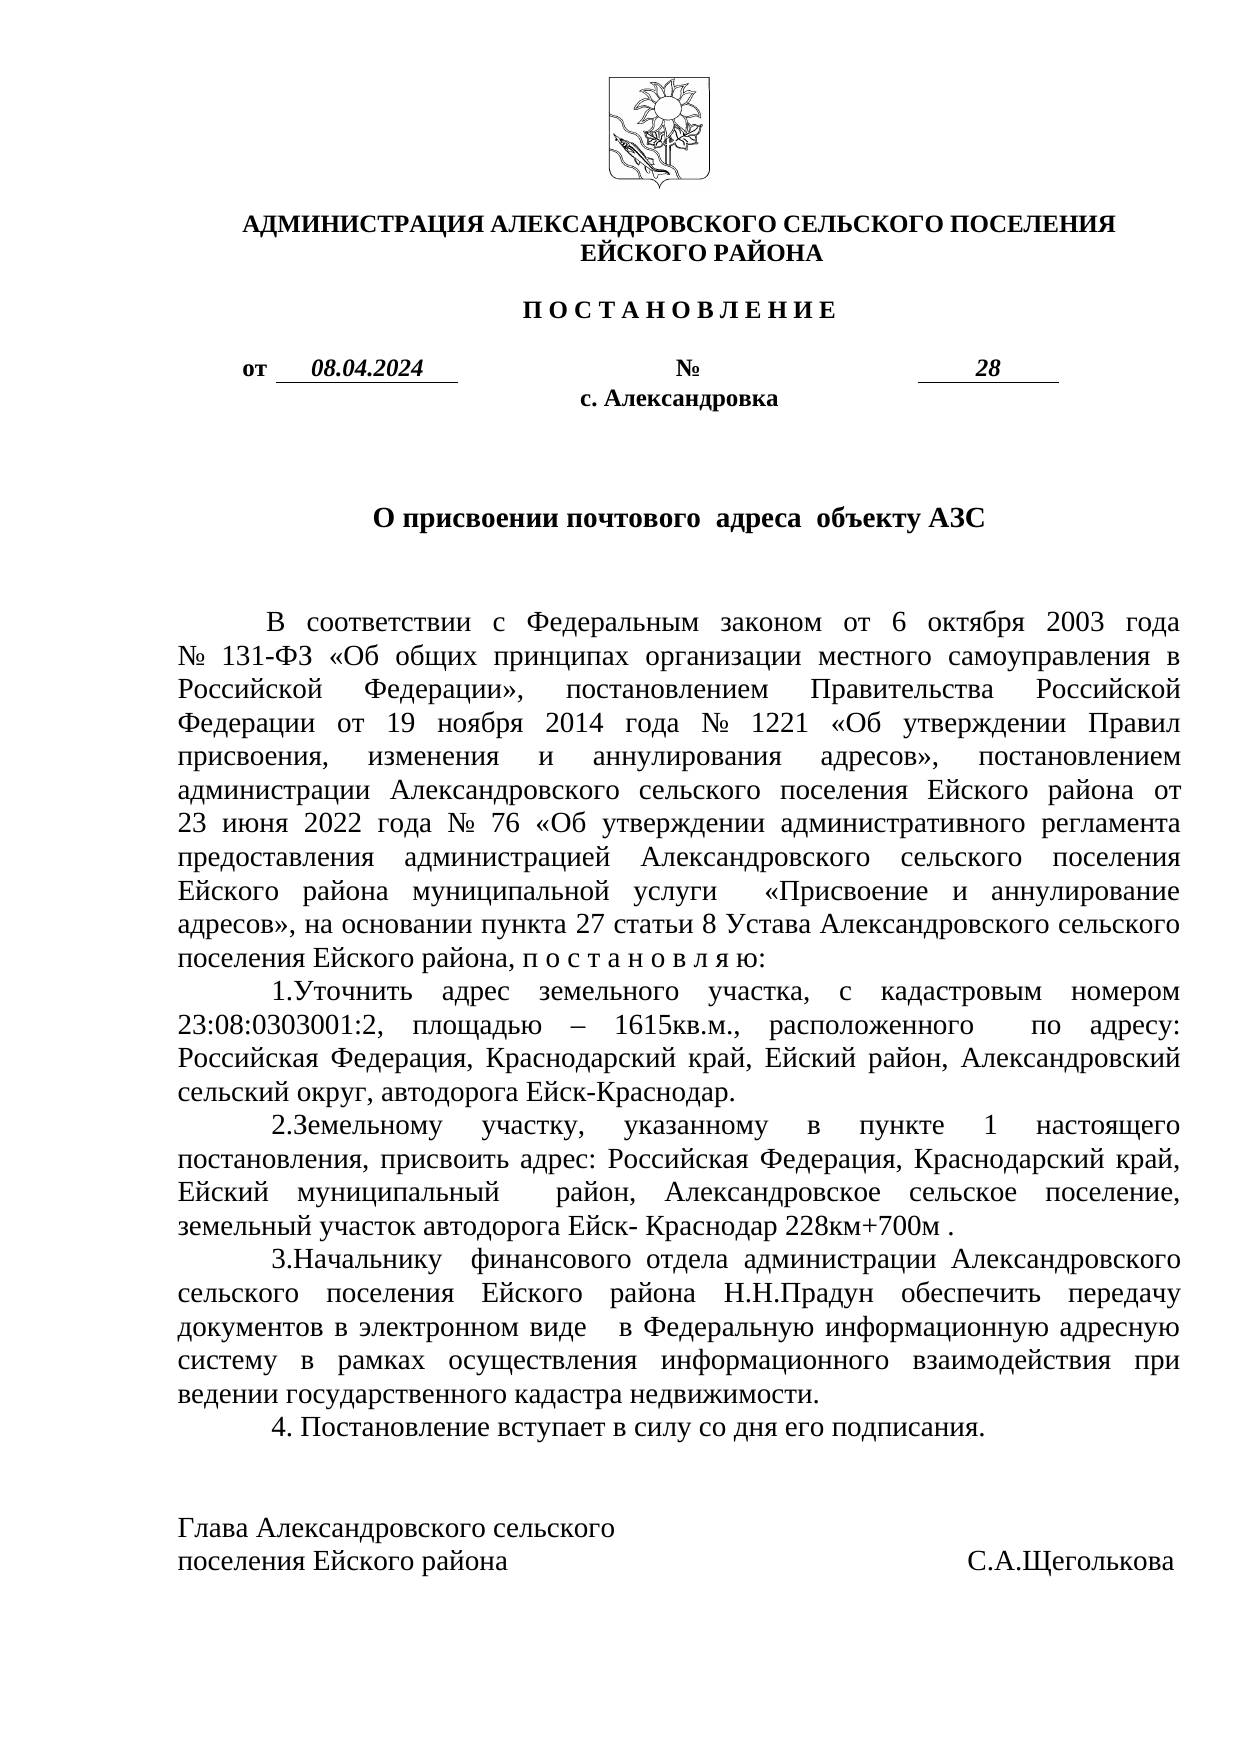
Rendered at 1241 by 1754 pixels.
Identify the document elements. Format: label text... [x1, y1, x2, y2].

text 2.Земельному участку, указанному в пункте 1 настоящего постановления, присвоить адрес: Российская Федерация, Краснодарский край, Ейский муниципальный район, Александровское сельское поселение, земельный участок автодорога Ейск- Краснодар 228км+700м . [177, 1107, 1181, 1242]
text О присвоении почтового адреса объекту АЗС [177, 500, 1181, 534]
table_header от [234, 353, 276, 382]
table_header № [458, 353, 918, 382]
text В соответствии с Федеральным законом от 6 октября 2003 года № 131-ФЗ «Об общих принципах организации местного самоуправления в Российской Федерации», постановлением Правительства Российской Федерации от 19 ноября 2014 года № 1221 «Об утверждении Правил присвоения, изменения и аннулирования адресов», постановлением администрации Александровского сельского поселения Ейского района от 23 июня 2022 года № 76 «Об утверждении административного регламента предоставления администрацией Александровского сельского поселения Ейского района муниципальной услуги «Присвоение и аннулирование адресов», на основании пункта 27 статьи 8 Устава Александровского сельского поселения Ейского района, п о с т а н о в л я ю: [177, 604, 1181, 973]
list П О С Т А Н О В Л Е Н И Е [177, 295, 1181, 324]
text поселения Ейского района С.А.Щеголькова [177, 1543, 1181, 1577]
text с. Александровка [177, 383, 1181, 411]
table_header 28 [918, 353, 1058, 382]
text 1.Уточнить адрес земельного участка, с кадастровым номером 23:08:0303001:2, площадью – 1615кв.м., расположенного по адресу: Российская Федерация, Краснодарский край, Ейский район, Александровский сельский округ, автодорога Ейск-Краснодар. [177, 973, 1181, 1107]
text 4. Постановление вступает в силу со дня его подписания. [177, 1409, 1181, 1443]
list АДМИНИСТРАЦИЯ АЛЕКСАНДРОВСКОГО СЕЛЬСКОГО ПОСЕЛЕНИЯ ЕЙСКОГО РАЙОНА [177, 209, 1181, 267]
picture [608, 76, 711, 190]
text Глава Александровского сельского [177, 1510, 1181, 1543]
text 3.Начальнику финансового отдела администрации Александровского сельского поселения Ейского района Н.Н.Прадун обеспечить передачу документов в электронном виде в Федеральную информационную адресную систему в рамках осуществления информационного взаимодействия при ведении государственного кадастра недвижимости. [177, 1242, 1181, 1409]
table_header 08.04.2024 [276, 353, 458, 382]
